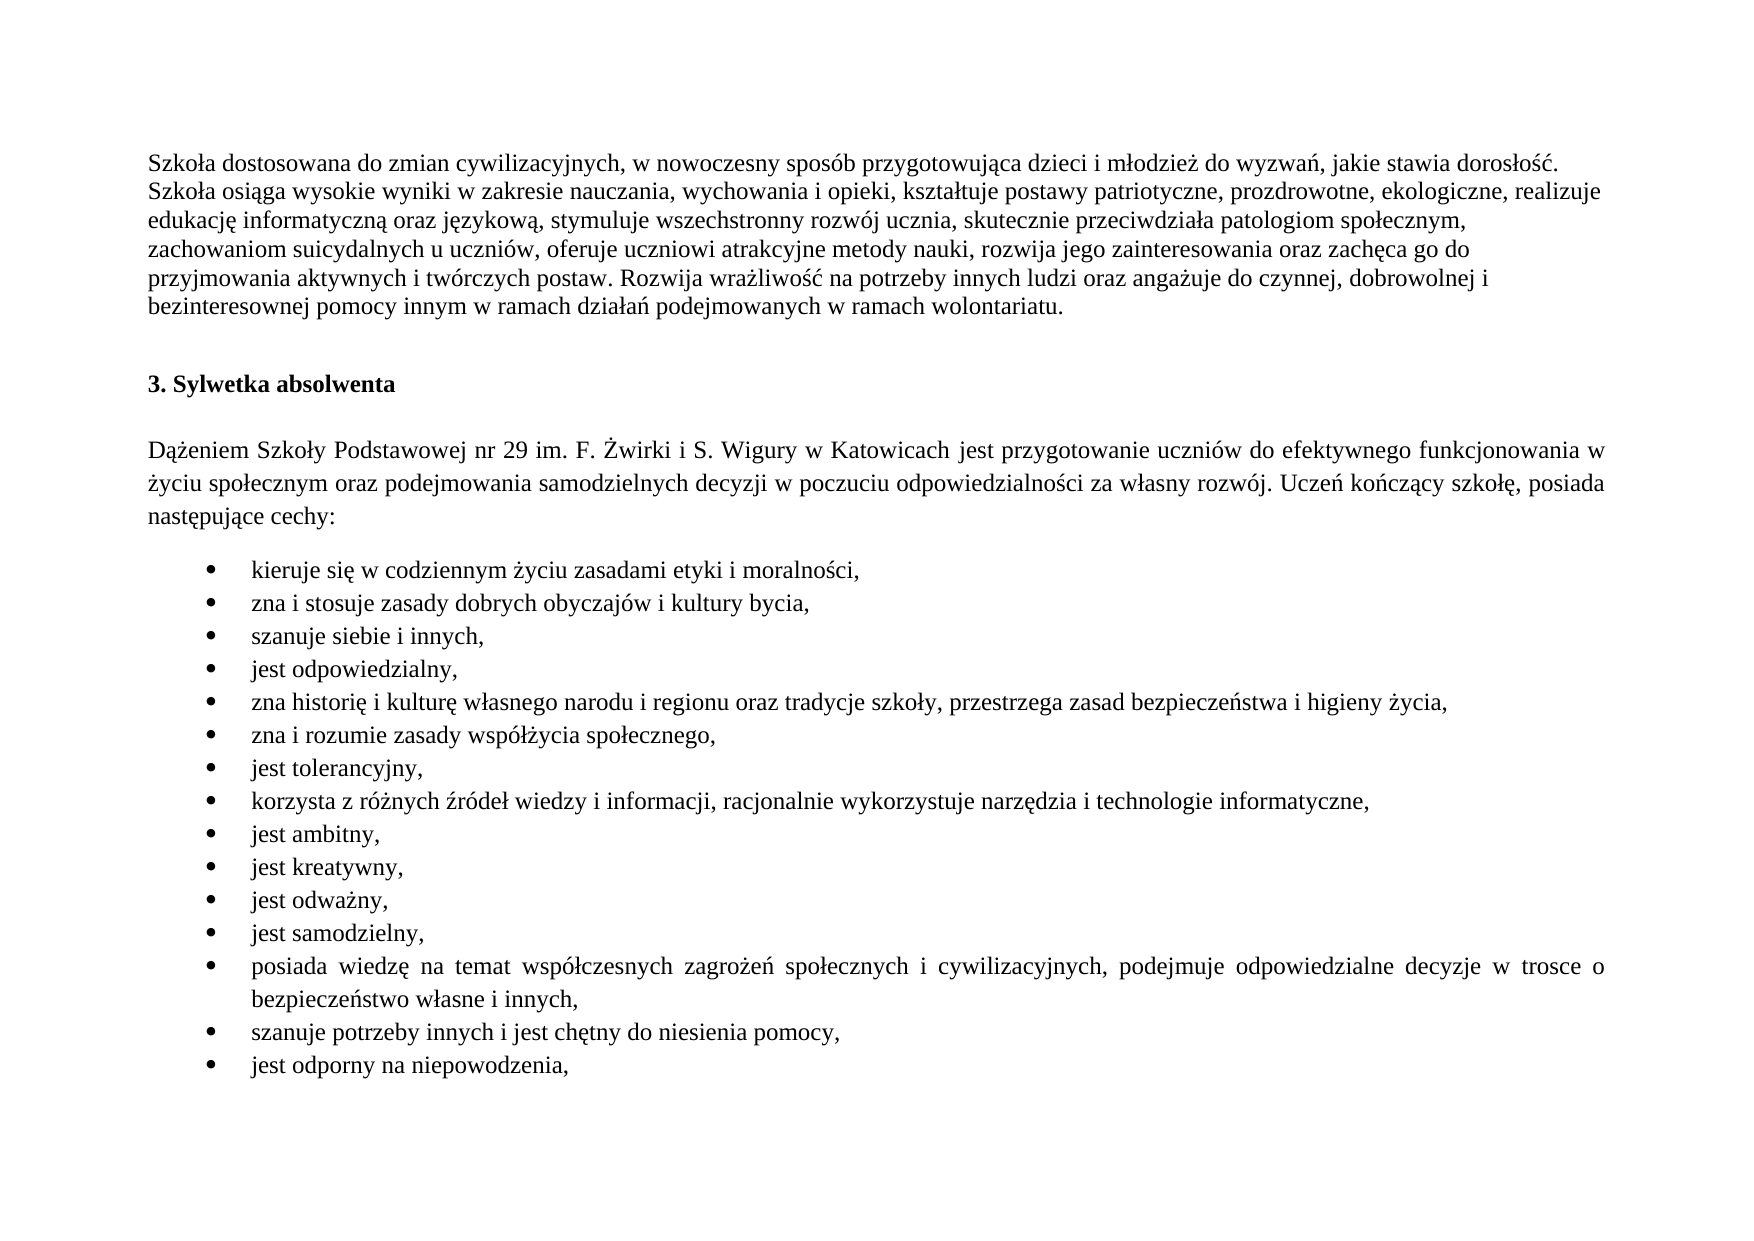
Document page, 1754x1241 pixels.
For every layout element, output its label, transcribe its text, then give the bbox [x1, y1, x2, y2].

list jest kreatywny, [207, 852, 1606, 881]
list kieruje się w codziennym życiu zasadami etyki i moralności, [207, 555, 1606, 583]
list jest odporny na niepowodzenia, [207, 1050, 1606, 1079]
list zna historię i kulturę własnego narodu i regionu oraz tradycje szkoły, przestrzega zasad bezpieczeństwa i higieny życia, [207, 687, 1606, 716]
list jest odważny, [207, 885, 1606, 914]
list korzysta z różnych źródeł wiedzy i informacji, racjonalnie wykorzystuje narzędzia i technologie informatyczne, [207, 786, 1606, 814]
list jest ambitny, [207, 819, 1606, 848]
list szanuje potrzeby innych i jest chętny do niesienia pomocy, [207, 1017, 1606, 1046]
list zna i stosuje zasady dobrych obyczajów i kultury bycia, [207, 588, 1606, 616]
text Dążeniem Szkoły Podstawowej nr 29 im. F. Żwirki i S. Wigury w Katowicach jest przygotowanie uczniów do efektywnego funkcjonowania w życiu społecznym oraz podejmowania samodzielnych decyzji w poczuciu odpowiedzialności za własny rozwój. Uczeń kończący szkołę, posiada następujące cechy: [148, 435, 1606, 529]
list szanuje siebie i innych, [207, 621, 1606, 649]
list jest tolerancyjny, [207, 753, 1606, 782]
text Szkoła dostosowana do zmian cywilizacyjnych, w nowoczesny sposób przygotowująca dzieci i młodzież do wyzwań, jakie stawia dorosłość. Szkoła osiąga wysokie wyniki w zakresie nauczania, wychowania i opieki, kształtuje postawy patriotyczne, prozdrowotne, ekologiczne, realizuje edukację informatyczną oraz językową, stymuluje wszechstronny rozwój ucznia, skutecznie przeciwdziała patologiom społecznym, zachowaniom suicydalnych u uczniów, oferuje uczniowi atrakcyjne metody nauki, rozwija jego zainteresowania oraz zachęca go do przyjmowania aktywnych i twórczych postaw. Rozwija wrażliwość na potrzeby innych ludzi oraz angażuje do czynnej, dobrowolnej i bezinteresownej pomocy innym w ramach działań podejmowanych w ramach wolontariatu. [148, 148, 1606, 320]
text 3. Sylwetka absolwenta [148, 369, 1606, 397]
list jest odpowiedzialny, [207, 654, 1606, 682]
list zna i rozumie zasady współżycia społecznego, [207, 720, 1606, 748]
list posiada wiedzę na temat współczesnych zagrożeń społecznych i cywilizacyjnych, podejmuje odpowiedzialne decyzje w trosce o bezpieczeństwo własne i innych, [207, 951, 1606, 1013]
list jest samodzielny, [207, 918, 1606, 947]
